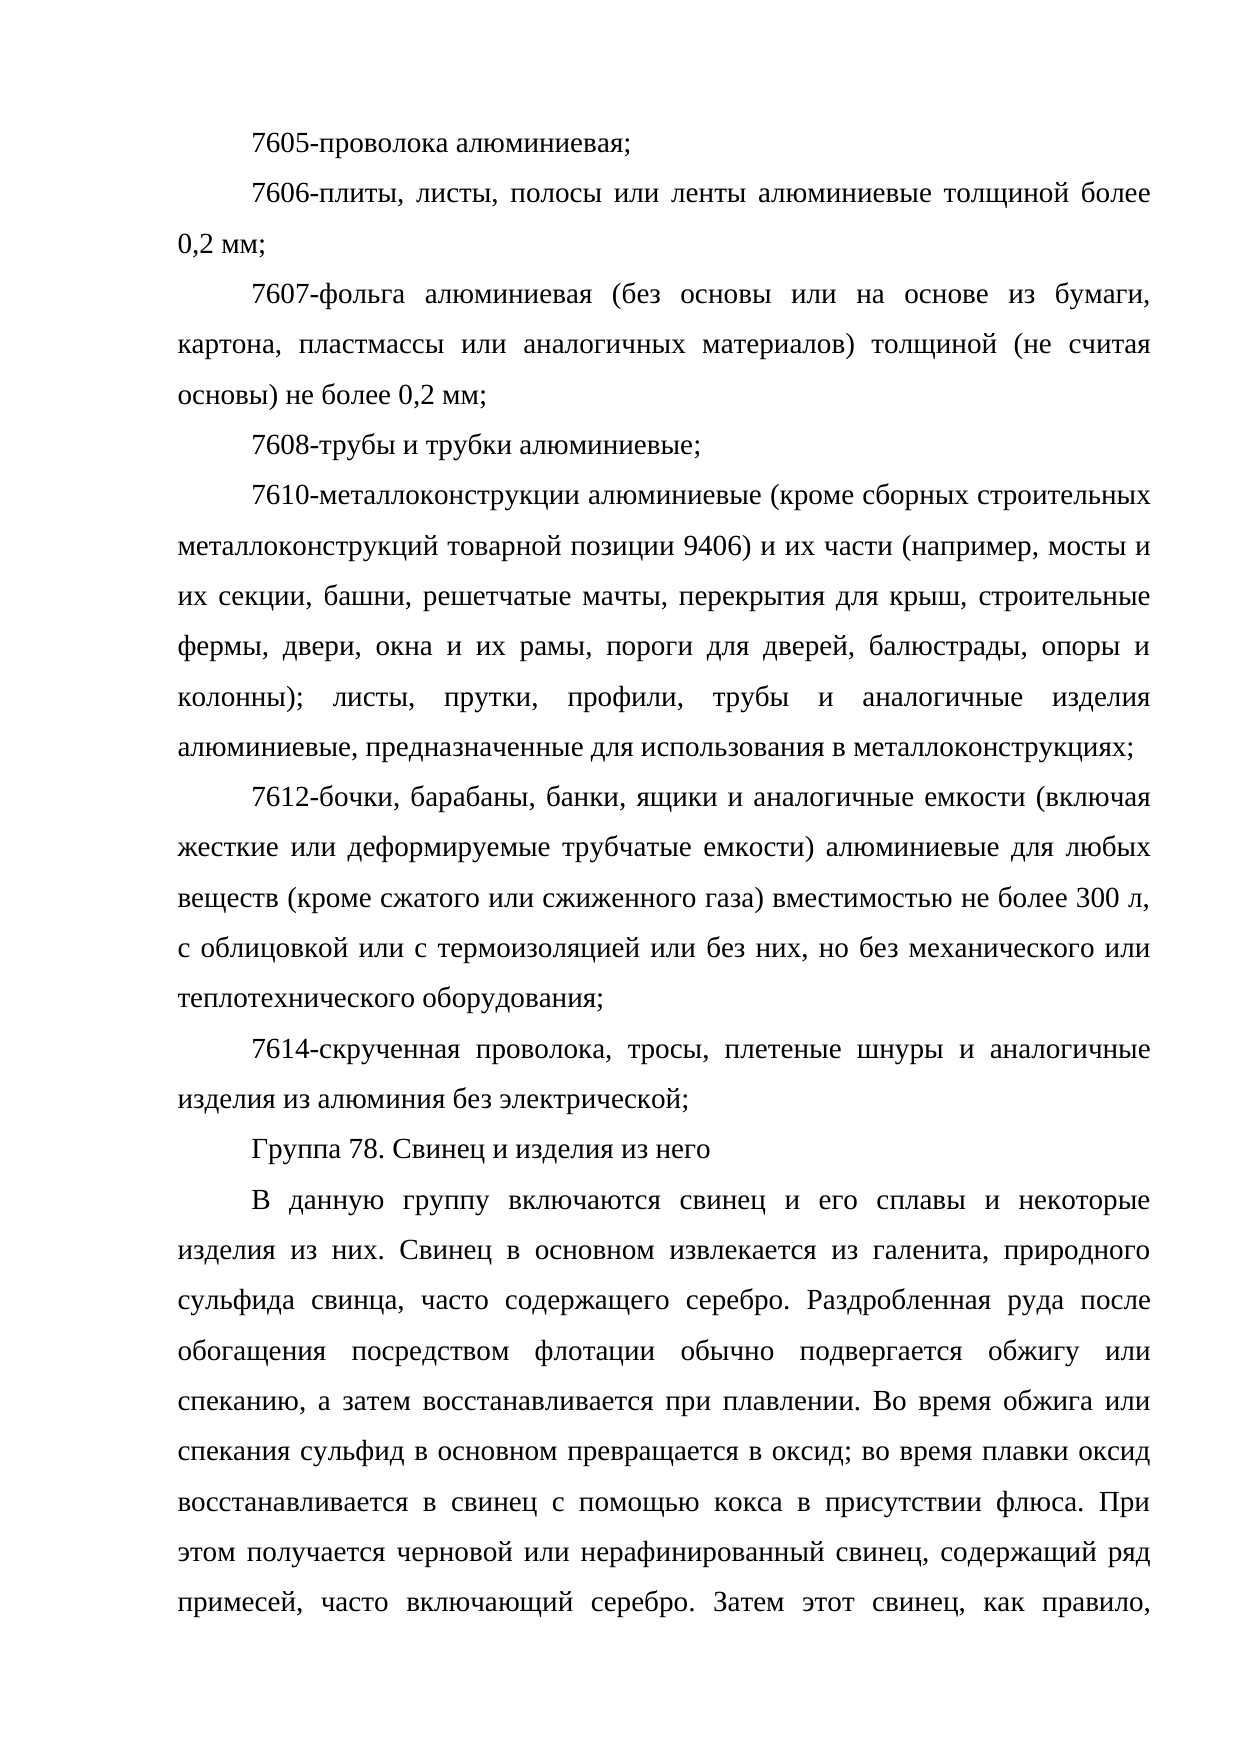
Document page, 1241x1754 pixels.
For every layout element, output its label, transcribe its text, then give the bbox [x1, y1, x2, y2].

text 7607-фольга алюминиевая (без основы или на основе из бумаги, картона, пластмассы или аналогичных материалов) толщиной (не считая основы) не более 0,2 мм; [177, 276, 1152, 410]
text 7605-проволока алюминиевая; [177, 125, 1152, 159]
text 7606-плиты, листы, полосы или ленты алюминиевые толщиной более 0,2 мм; [177, 176, 1152, 259]
text 7610-металлоконструкции алюминиевые (кроме сборных строительных металлоконструкций товарной позиции 9406) и их части (например, мосты и их секции, башни, решетчатые мачты, перекрытия для крыш, строительные фермы, двери, окна и их рамы, пороги для дверей, балюстрады, опоры и колонны); листы, прутки, профили, трубы и аналогичные изделия алюминиевые, предназначенные для использования в металлоконструкциях; [177, 477, 1152, 762]
text 7614-скрученная проволока, тросы, плетеные шнуры и аналогичные изделия из алюминия без электрической; [177, 1031, 1152, 1115]
text Группа 78. Свинец и изделия из него [177, 1131, 1152, 1165]
text 7612-бочки, барабаны, банки, ящики и аналогичные емкости (включая жесткие или деформируемые трубчатые емкости) алюминиевые для любых веществ (кроме сжатого или сжиженного газа) вместимостью не более 300 л, с облицовкой или с термоизоляцией или без них, но без механического или теплотехнического оборудования; [177, 779, 1152, 1014]
text 7608-трубы и трубки алюминиевые; [177, 427, 1152, 461]
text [177, 1182, 1152, 1618]
